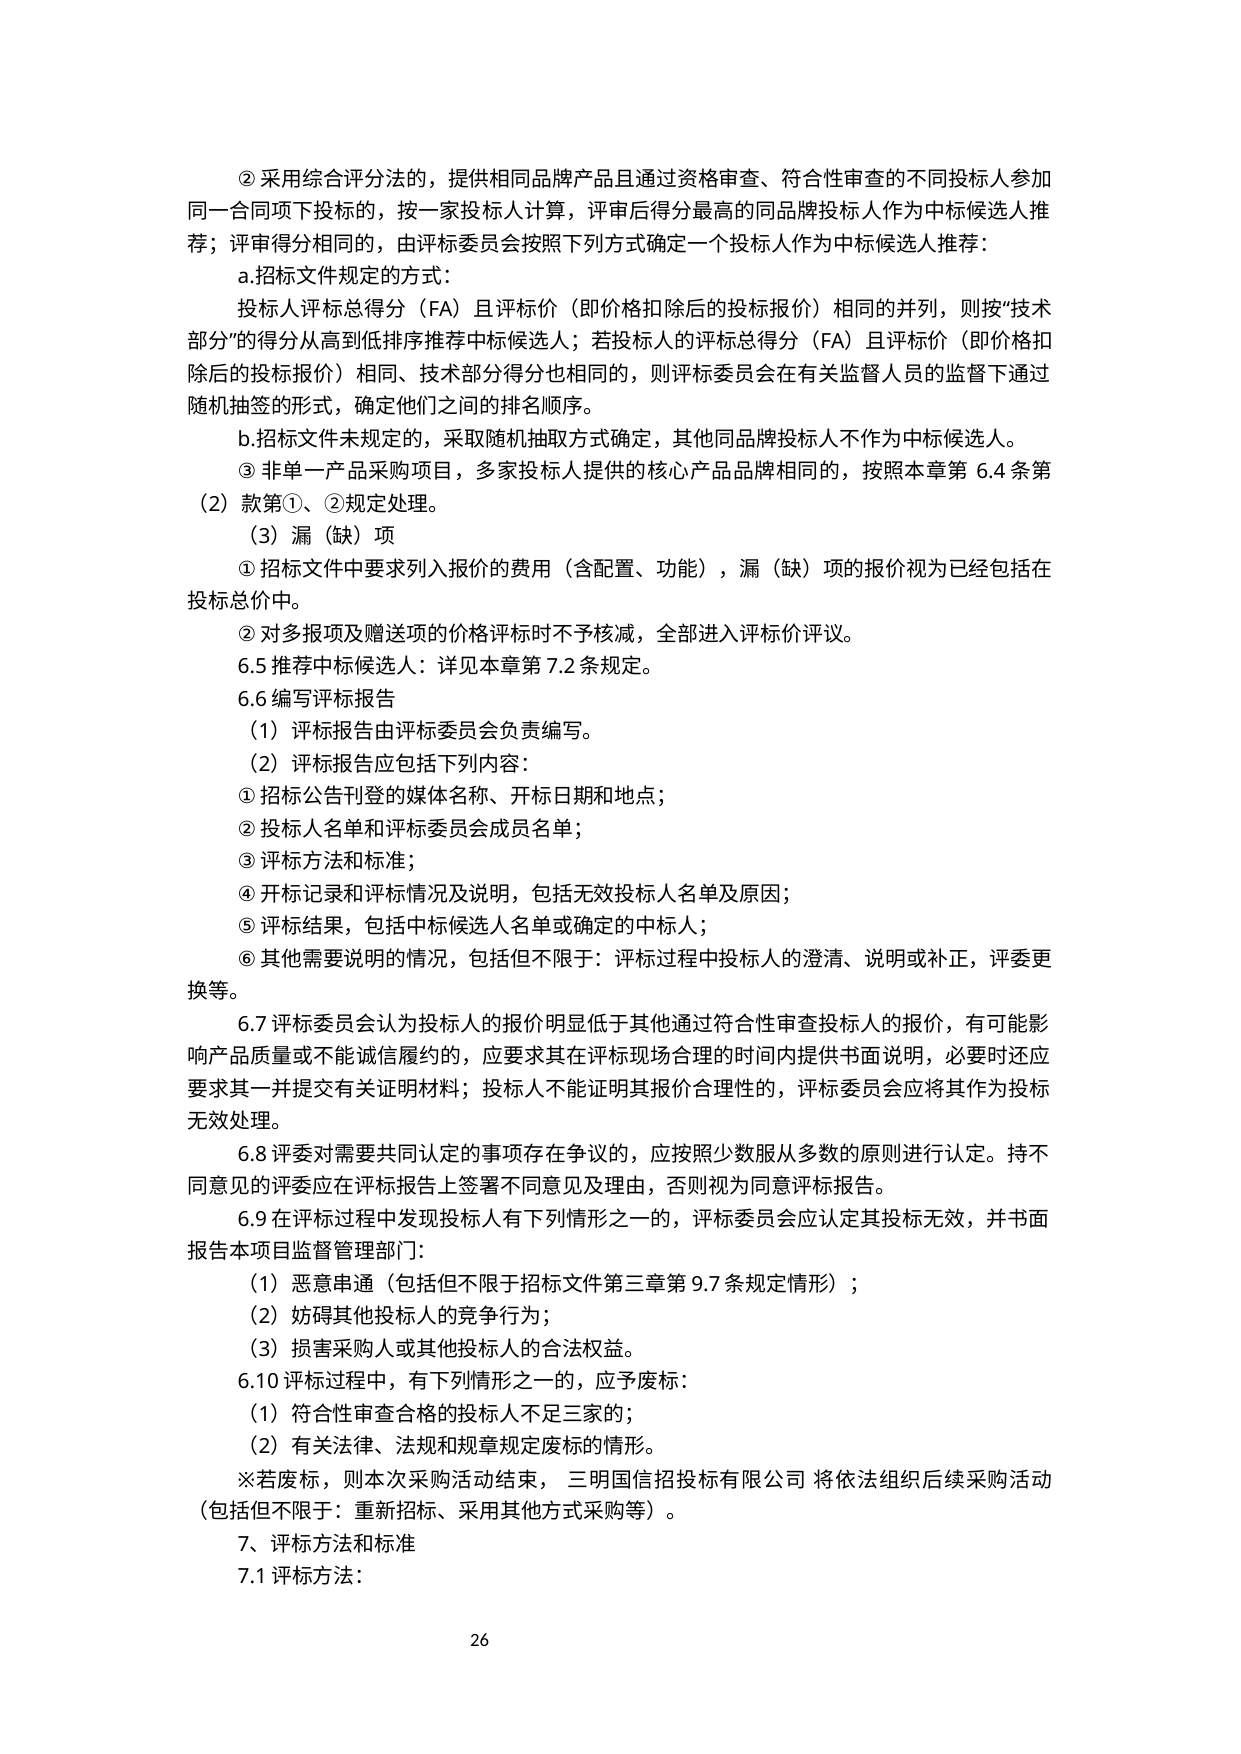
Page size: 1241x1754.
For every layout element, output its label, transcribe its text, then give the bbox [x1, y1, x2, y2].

text （3）损害采购人或其他投标人的合法权益。 [187, 1332, 1053, 1364]
text b.招标文件未规定的，采取随机抽取方式确定，其他同品牌投标人不作为中标候选人。 [187, 422, 1053, 454]
text ⑥其他需要说明的情况，包括但不限于：评标过程中投标人的澄清、说明或补正，评委更换等。 [187, 942, 1053, 1007]
text （1）恶意串通（包括但不限于招标文件第三章第9.7条规定情形）； [187, 1267, 1053, 1299]
text （3）漏（缺）项 [187, 519, 1053, 552]
text （1）评标报告由评标委员会负责编写。 [187, 714, 1053, 747]
text 6.8评委对需要共同认定的事项存在争议的，应按照少数服从多数的原则进行认定。持不同意见的评委应在评标报告上签署不同意见及理由，否则视为同意评标报告。 [187, 1137, 1053, 1202]
text 7、评标方法和标准 [187, 1527, 1053, 1559]
text ※若废标，则本次采购活动结束， 三明国信招投标有限公司 将依法组织后续采购活动（包括但不限于：重新招标、采用其他方式采购等）。 [187, 1462, 1053, 1527]
text ④开标记录和评标情况及说明，包括无效投标人名单及原因； [187, 877, 1053, 909]
text ②对多报项及赠送项的价格评标时不予核减，全部进入评标价评议。 [187, 617, 1053, 649]
text ②采用综合评分法的，提供相同品牌产品且通过资格审查、符合性审查的不同投标人参加同一合同项下投标的，按一家投标人计算，评审后得分最高的同品牌投标人作为中标候选人推荐；评审得分相同的，由评标委员会按照下列方式确定一个投标人作为中标候选人推荐： [187, 162, 1053, 259]
text ②投标人名单和评标委员会成员名单； [187, 812, 1053, 844]
text ③非单一产品采购项目，多家投标人提供的核心产品品牌相同的，按照本章第6.4条第（2）款第①、②规定处理。 [187, 454, 1053, 519]
text ③评标方法和标准； [187, 844, 1053, 877]
text （1）符合性审查合格的投标人不足三家的； [187, 1397, 1053, 1429]
text 投标人评标总得分（FA）且评标价（即价格扣除后的投标报价）相同的并列，则按“技术部分”的得分从高到低排序推荐中标候选人；若投标人的评标总得分（FA）且评标价（即价格扣除后的投标报价）相同、技术部分得分也相同的，则评标委员会在有关监督人员的监督下通过随机抽签的形式，确定他们之间的排名顺序。 [187, 292, 1053, 422]
text 6.9在评标过程中发现投标人有下列情形之一的，评标委员会应认定其投标无效，并书面报告本项目监督管理部门： [187, 1202, 1053, 1267]
text 6.7评标委员会认为投标人的报价明显低于其他通过符合性审查投标人的报价，有可能影响产品质量或不能诚信履约的，应要求其在评标现场合理的时间内提供书面说明，必要时还应要求其一并提交有关证明材料；投标人不能证明其报价合理性的，评标委员会应将其作为投标无效处理。 [187, 1007, 1053, 1137]
text （2）妨碍其他投标人的竞争行为； [187, 1299, 1053, 1332]
text 7.1评标方法： [187, 1559, 1053, 1592]
text ①招标文件中要求列入报价的费用（含配置、功能），漏（缺）项的报价视为已经包括在投标总价中。 [187, 552, 1053, 617]
text 6.6编写评标报告 [187, 682, 1053, 714]
text ⑤评标结果，包括中标候选人名单或确定的中标人； [187, 909, 1053, 942]
text a.招标文件规定的方式： [187, 259, 1053, 292]
text ①招标公告刊登的媒体名称、开标日期和地点； [187, 779, 1053, 812]
text （2）有关法律、法规和规章规定废标的情形。 [187, 1429, 1053, 1462]
text 6.5推荐中标候选人：详见本章第7.2条规定。 [187, 649, 1053, 682]
text 6.10评标过程中，有下列情形之一的，应予废标： [187, 1364, 1053, 1397]
text （2）评标报告应包括下列内容： [187, 747, 1053, 779]
